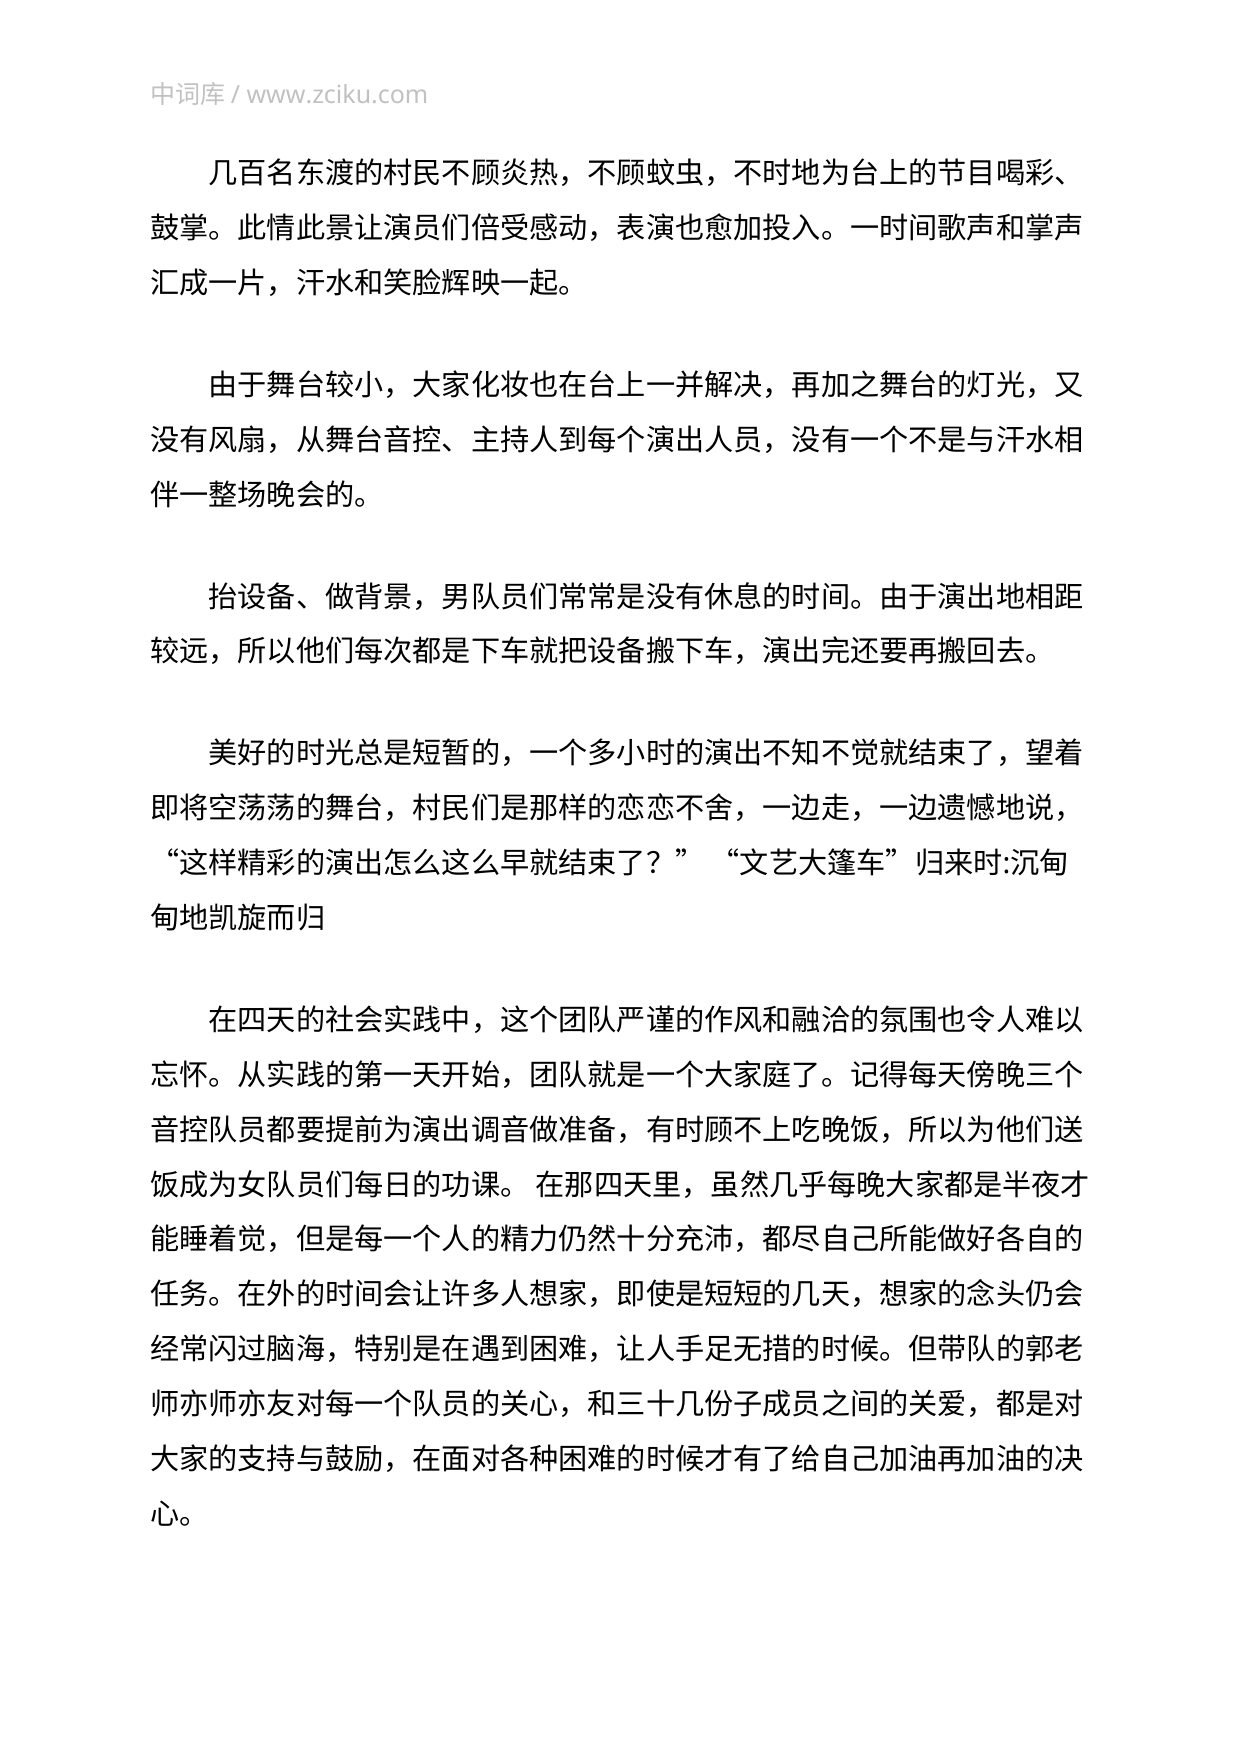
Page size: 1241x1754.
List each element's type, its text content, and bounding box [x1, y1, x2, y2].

text 美好的时光总是短暂的，一个多小时的演出不知不觉就结束了，望着即将空荡荡的舞台，村民们是那样的恋恋不舍，一边走，一边遗憾地说，“这样精彩的演出怎么这么早就结束了？” “文艺大篷车”归来时:沉甸甸地凯旋而归 [150, 730, 1090, 937]
text 在四天的社会实践中，这个团队严谨的作风和融洽的氛围也令人难以忘怀。从实践的第一天开始，团队就是一个大家庭了。记得每天傍晚三个音控队员都要提前为演出调音做准备，有时顾不上吃晚饭，所以为他们送饭成为女队员们每日的功课。 在那四天里，虽然几乎每晚大家都是半夜才能睡着觉，但是每一个人的精力仍然十分充沛，都尽自己所能做好各自的任务。在外的时间会让许多人想家，即使是短短的几天，想家的念头仍会经常闪过脑海，特别是在遇到困难，让人手足无措的时候。但带队的郭老师亦师亦友对每一个队员的关心，和三十几份子成员之间的关爱，都是对大家的支持与鼓励，在面对各种困难的时候才有了给自己加油再加油的决心。 [150, 996, 1090, 1533]
text 几百名东渡的村民不顾炎热，不顾蚊虫，不时地为台上的节目喝彩、鼓掌。此情此景让演员们倍受感动，表演也愈加投入。一时间歌声和掌声汇成一片，汗水和笑脸辉映一起。 [150, 150, 1090, 302]
text 由于舞台较小，大家化妆也在台上一并解决，再加之舞台的灯光，又没有风扇，从舞台音控、主持人到每个演出人员，没有一个不是与汗水相伴一整场晚会的。 [150, 362, 1090, 514]
text 抬设备、做背景，男队员们常常是没有休息的时间。由于演出地相距较远，所以他们每次都是下车就把设备搬下车，演出完还要再搬回去。 [150, 573, 1090, 670]
